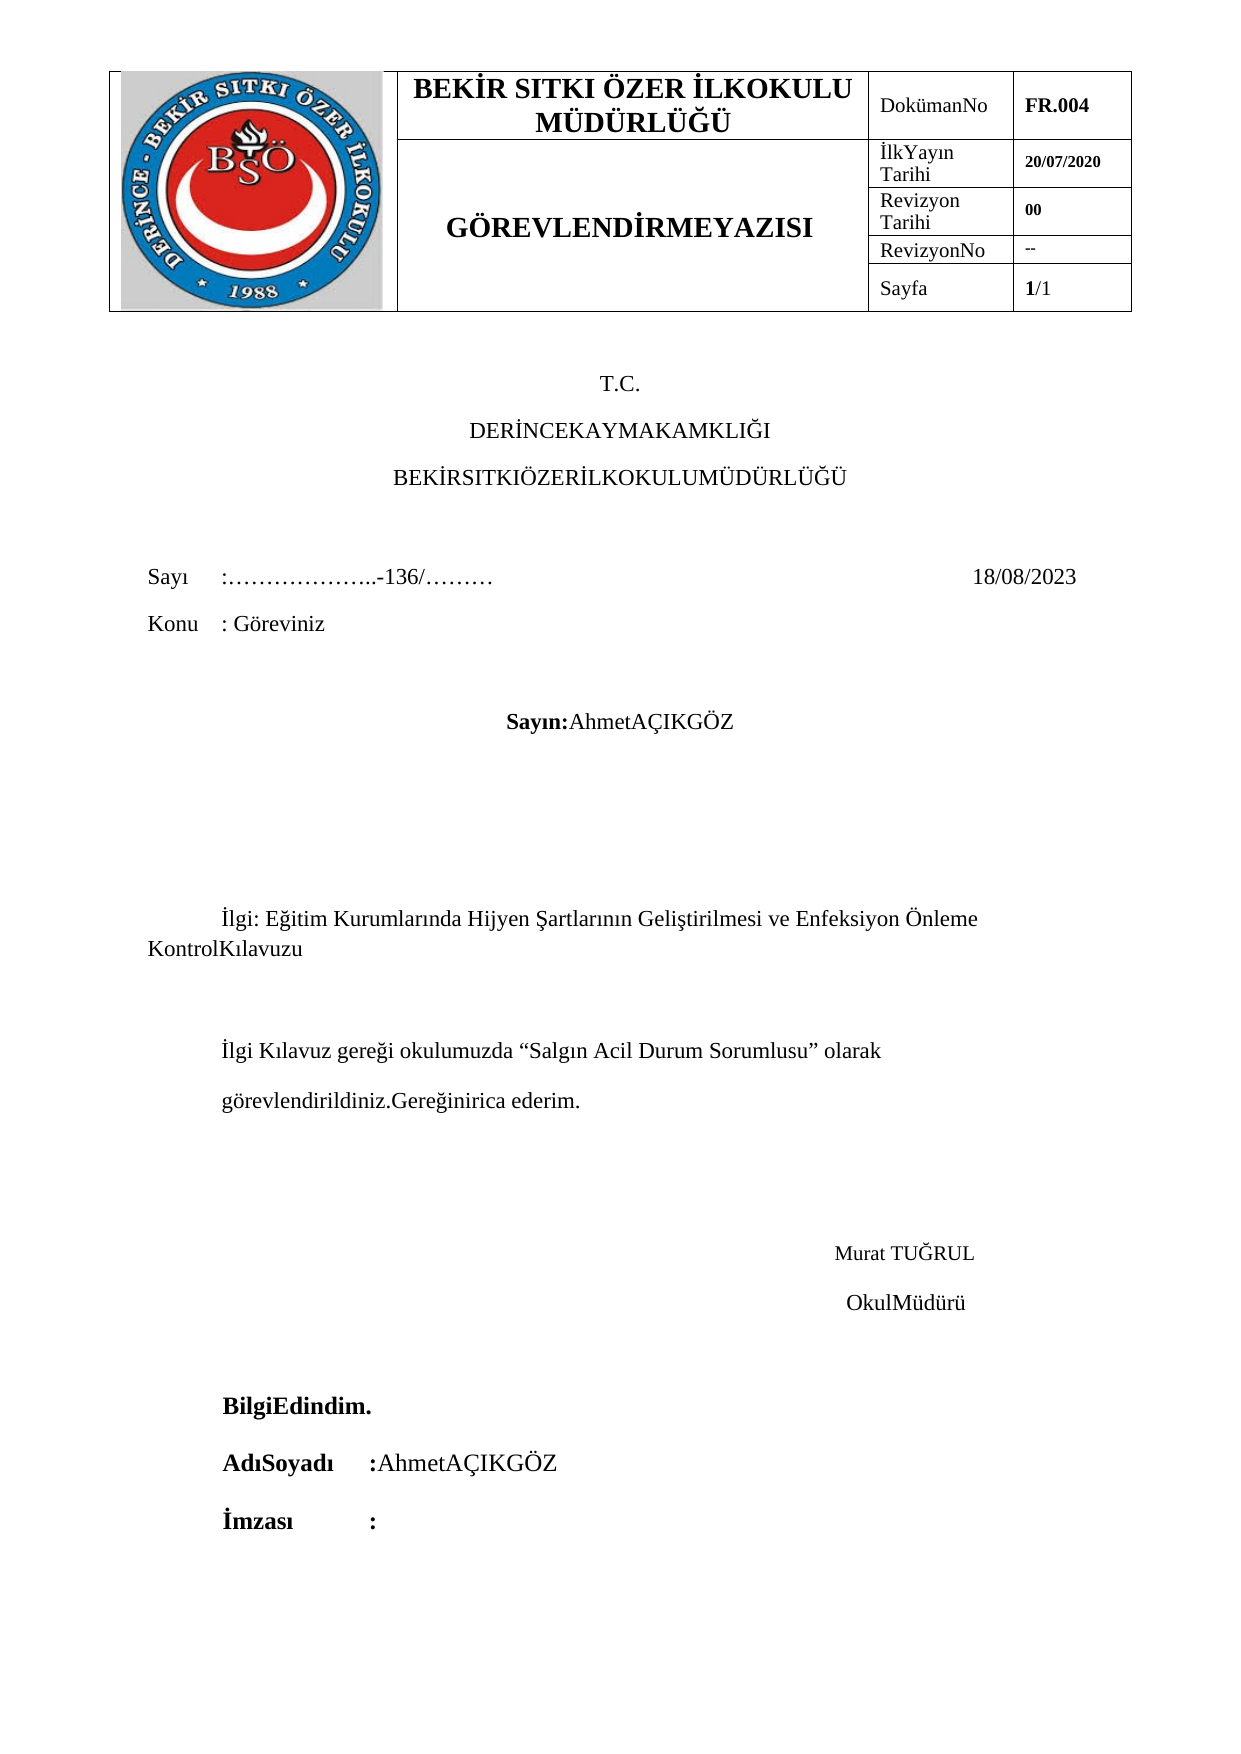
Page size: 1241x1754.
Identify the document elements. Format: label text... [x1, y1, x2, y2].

table_header BEKİR SITKI ÖZER İLKOKULU MÜDÜRLÜĞÜ [398, 72, 868, 139]
text DERİNCEKAYMAKAMKLIĞI [380, 417, 860, 444]
table_cell 20/07/2020 [1014, 140, 1131, 187]
subtitle BilgiEdindim. [222, 1391, 1230, 1420]
table_cell Revizyon Tarihi [869, 188, 1013, 235]
table_cell 1/1 [1014, 264, 1131, 311]
text Sayın:AhmetAÇIKGÖZ [380, 708, 860, 734]
table_header [384, 72, 397, 311]
text İlgi Kılavuz gereği okulumuzda “Salgın Acil Durum Sorumlusu” olarak görevlendirildiniz.Gereğinirica ederim. [221, 1037, 1059, 1114]
text Sayı :………………..-136/……… 18/08/2023 [147, 563, 1230, 589]
table_header FR.004 [1014, 72, 1131, 139]
text BEKİRSITKIÖZERİLKOKULUMÜDÜRLÜĞÜ [380, 464, 860, 491]
subtitle İmzası : [222, 1506, 1230, 1535]
text AdıSoyadı :AhmetAÇIKGÖZ [222, 1448, 1230, 1477]
picture [121, 71, 384, 311]
text Konu : Göreviniz [147, 610, 1230, 636]
table_cell -- [1014, 236, 1131, 263]
table_cell 00 [1014, 188, 1131, 235]
table_cell İlkYayın Tarihi [869, 140, 1013, 187]
table_header [110, 72, 121, 311]
table_header DokümanNo [869, 72, 1013, 139]
text Murat TUĞRUL OkulMüdürü [834, 1241, 981, 1316]
text İlgi: Eğitim Kurumlarında Hijyen Şartlarının Geliştirilmesi ve Enfeksiyon Önleme KontrolKılavuzu [147, 905, 1057, 961]
table_cell RevizyonNo [869, 236, 1013, 263]
text T.C. [380, 370, 860, 396]
table_cell GÖREVLENDİRMEYAZISI [398, 140, 868, 311]
table_cell Sayfa [869, 264, 1013, 311]
